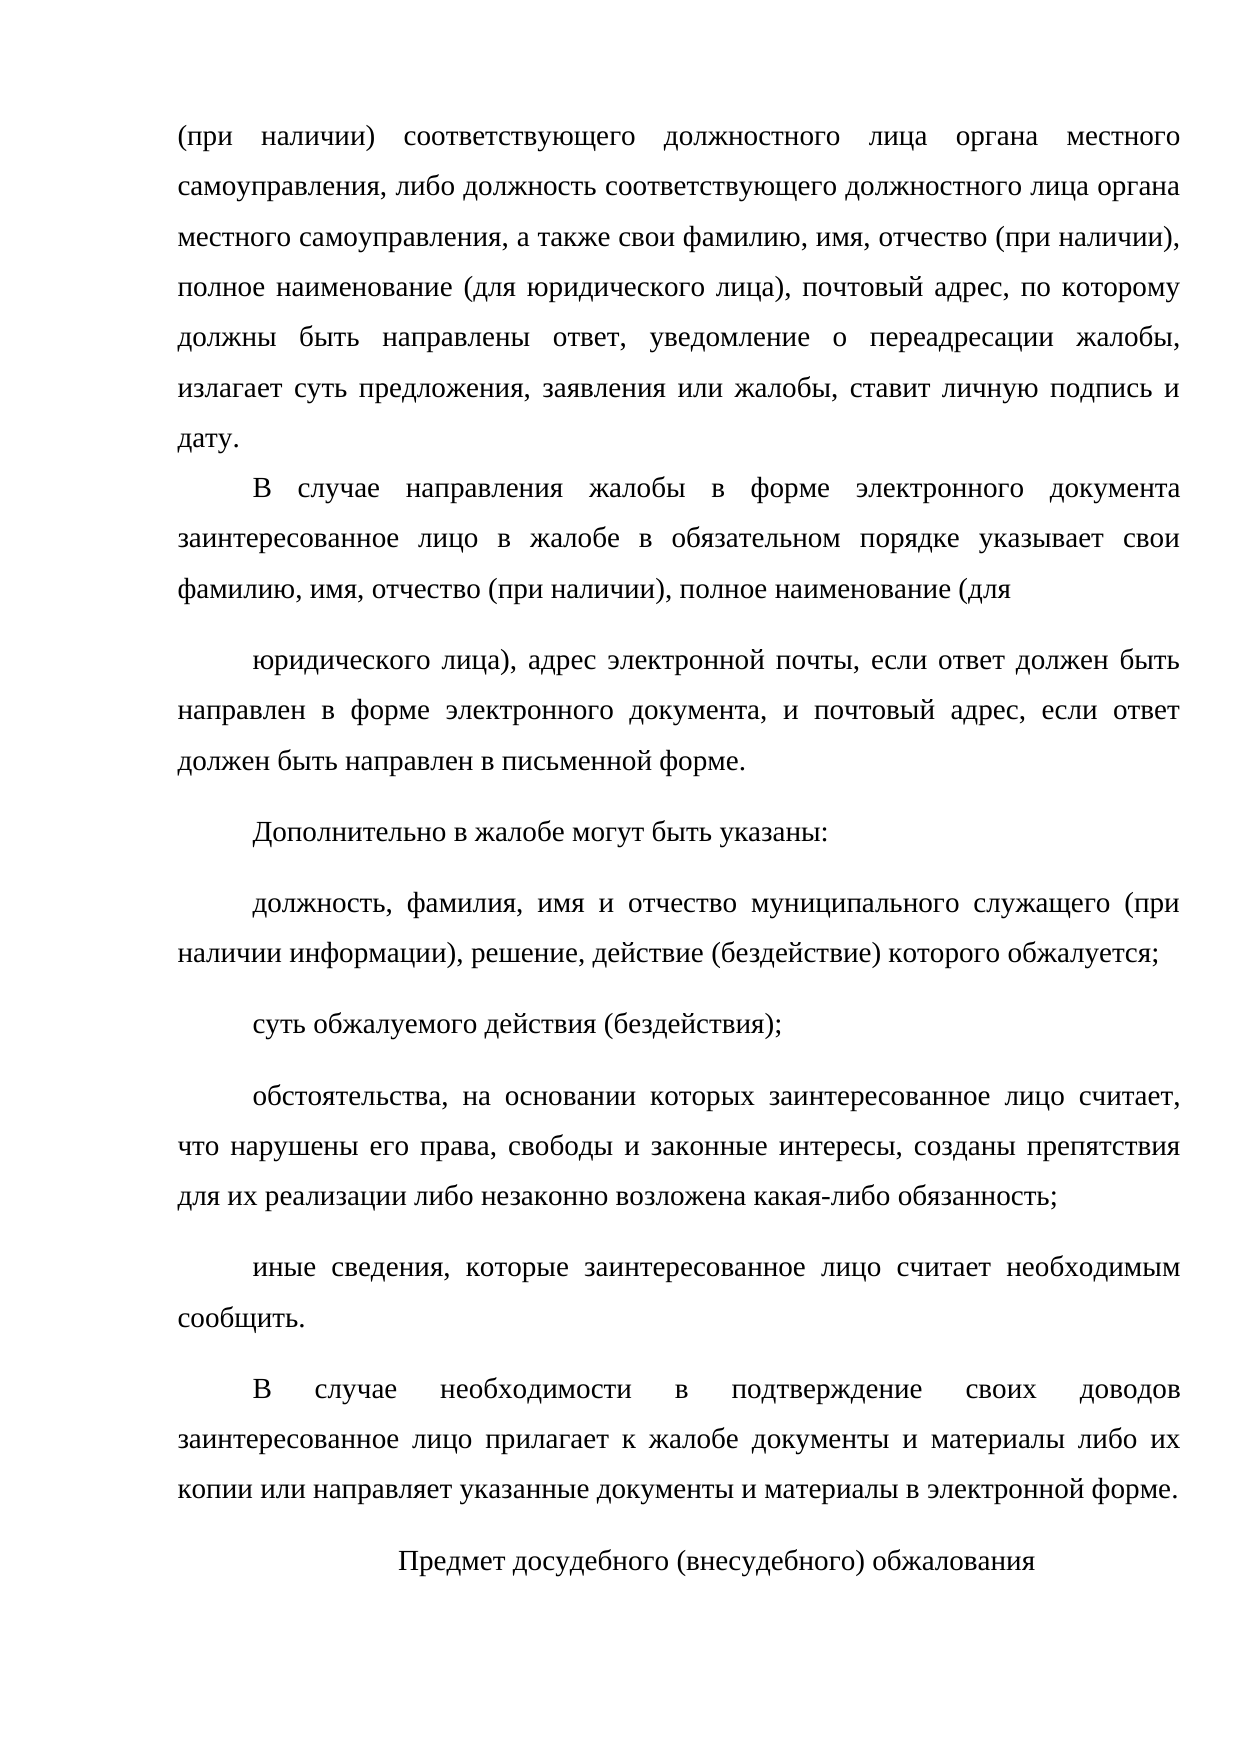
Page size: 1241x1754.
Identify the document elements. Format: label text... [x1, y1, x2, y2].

text обстоятельства, на основании которых заинтересованное лицо считает, что нарушены его права, свободы и законные интересы, созданы препятствия для их реализации либо незаконно возложена какая-либо обязанность; [177, 1078, 1181, 1212]
text иные сведения, которые заинтересованное лицо считает необходимым сообщить. [177, 1249, 1181, 1333]
text В случае необходимости в подтверждение своих доводов заинтересованное лицо прилагает к жалобе документы и материалы либо их копии или направляет указанные документы и материалы в электронной форме. [177, 1371, 1181, 1505]
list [177, 118, 1181, 453]
text суть обжалуемого действия (бездействия); [177, 1006, 1181, 1040]
text Дополнительно в жалобе могут быть указаны: [177, 814, 1181, 847]
text юридического лица), адрес электронной почты, если ответ должен быть направлен в форме электронного документа, и почтовый адрес, если ответ должен быть направлен в письменной форме. [177, 642, 1181, 776]
text В случае направления жалобы в форме электронного документа заинтересованное лицо в жалобе в обязательном порядке указывает свои фамилию, имя, отчество (при наличии), полное наименование (для [177, 470, 1181, 604]
text должность, фамилия, имя и отчество муниципального служащего (при наличии информации), решение, действие (бездействие) которого обжалуется; [177, 885, 1181, 969]
text Предмет досудебного (внесудебного) обжалования [177, 1543, 1181, 1576]
